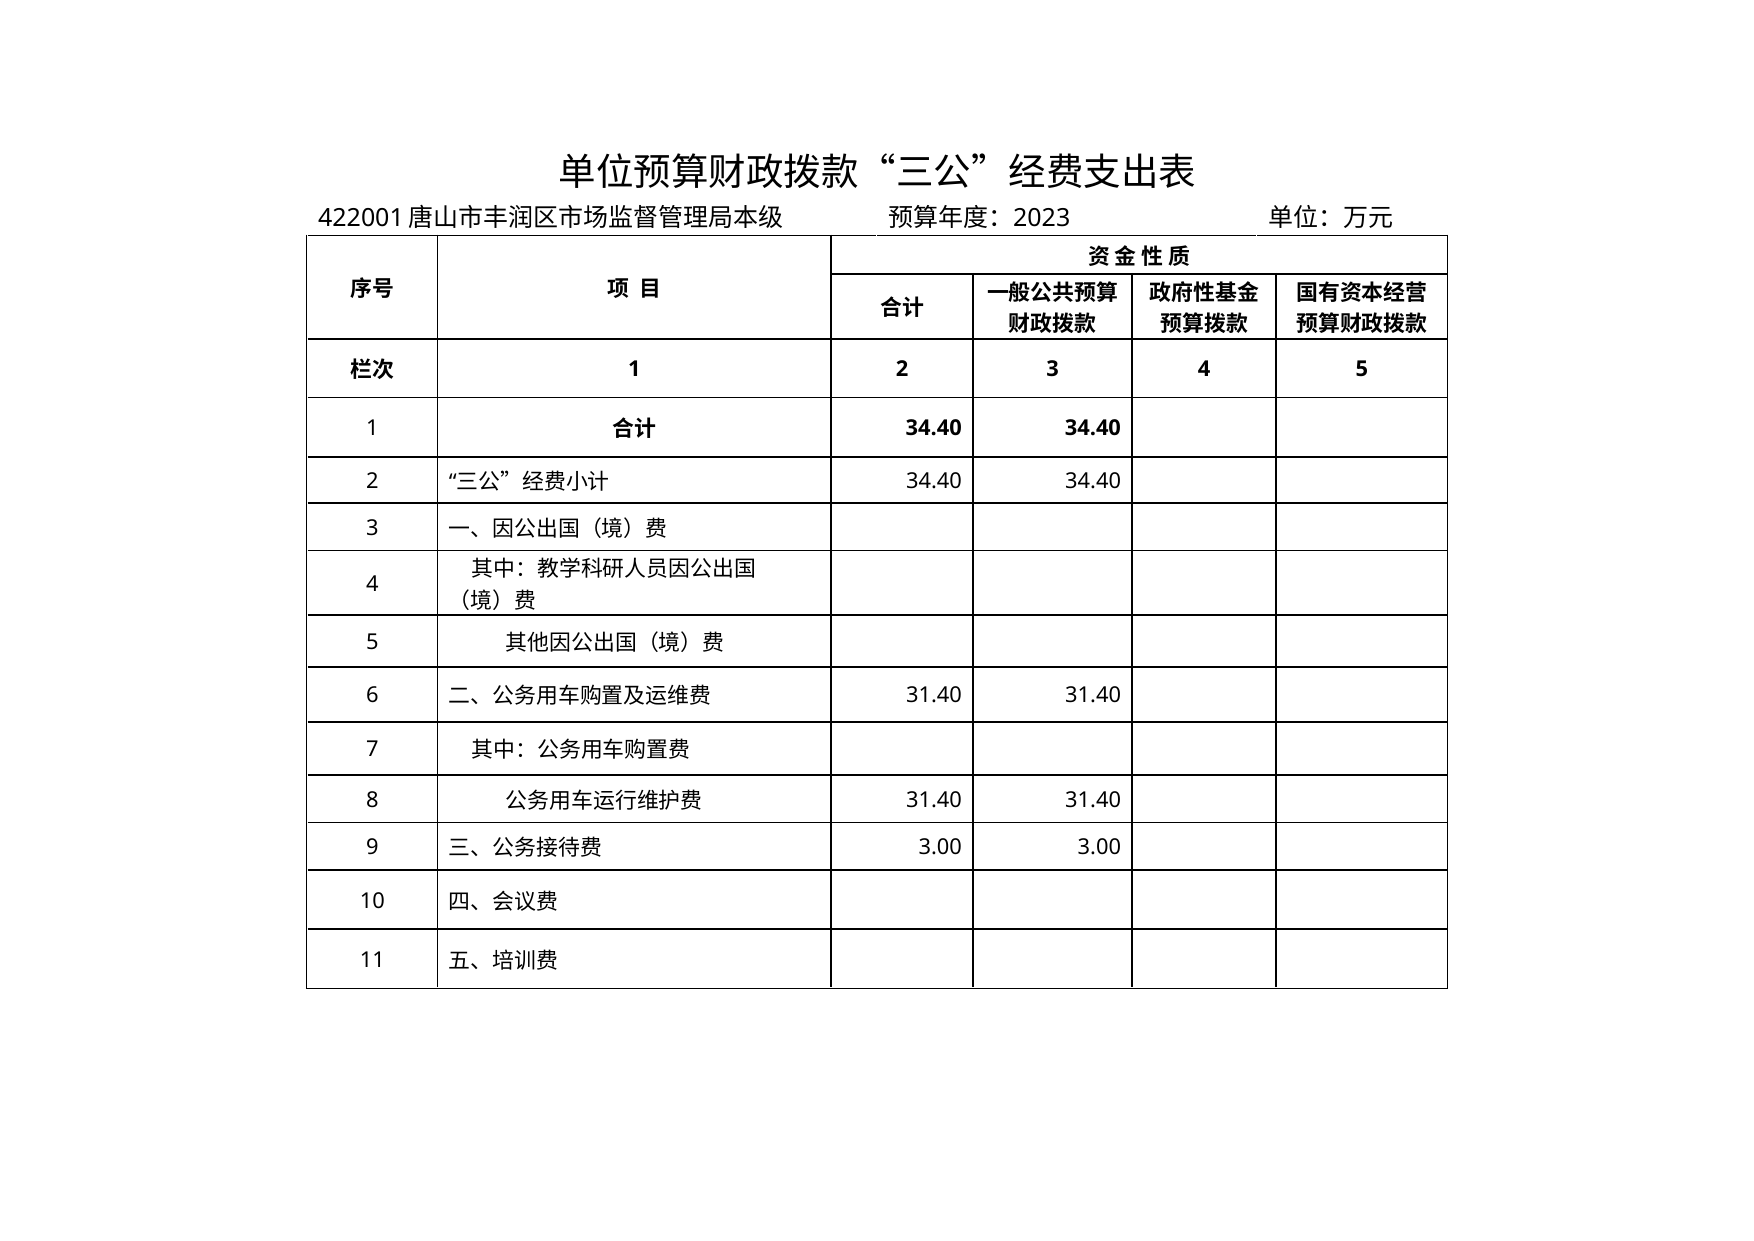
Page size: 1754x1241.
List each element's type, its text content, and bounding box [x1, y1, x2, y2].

table_cell 31.40 [974, 776, 1131, 822]
table_cell 34.40 [832, 398, 972, 456]
table_cell [832, 871, 972, 928]
table_cell [1277, 871, 1447, 928]
table_cell 4 [307, 551, 437, 614]
table_cell [974, 504, 1131, 549]
table_cell [1277, 551, 1447, 614]
table_cell [974, 551, 1131, 614]
table_cell 合计 [832, 275, 972, 338]
table_cell “三公”经费小计 [438, 458, 830, 502]
table_cell [1133, 930, 1275, 987]
table_cell 合计 [438, 398, 830, 456]
table_cell 1 [307, 398, 437, 456]
table_header 单位：万元 [1257, 198, 1447, 234]
table_cell 34.40 [974, 398, 1131, 456]
table_cell 二、公务用车购置及运维费 [438, 668, 830, 721]
table_cell 5 [307, 615, 437, 666]
table_cell 四、会议费 [438, 871, 830, 928]
table_cell 3 [974, 340, 1131, 397]
table_cell 其中：公务用车购置费 [438, 723, 830, 774]
table_cell [832, 616, 972, 666]
table_cell 政府性基金 预算拨款 [1133, 275, 1275, 338]
table_header 422001唐山市丰润区市场监督管理局本级 [307, 198, 876, 234]
table_cell [1133, 776, 1275, 822]
table_cell [1133, 723, 1275, 774]
table_cell 序号 [307, 236, 437, 338]
table_cell [974, 616, 1131, 666]
table_cell [1277, 776, 1447, 822]
table_cell [1277, 723, 1447, 774]
table_cell 31.40 [832, 776, 972, 822]
table_cell 3.00 [832, 823, 972, 869]
text 单位预算财政拨款“三公”经费支出表 [106, 142, 1648, 196]
table_cell [1133, 504, 1275, 549]
table_cell [1133, 458, 1275, 502]
table_cell [1133, 551, 1275, 614]
table_cell 其他因公出国（境）费 [438, 616, 830, 666]
table_cell 31.40 [832, 668, 972, 721]
table_cell 31.40 [974, 668, 1131, 721]
table_cell 公务用车运行维护费 [438, 776, 830, 822]
table_cell [1133, 398, 1275, 456]
table_cell [832, 504, 972, 549]
table_cell [832, 551, 972, 614]
table_cell 3 [307, 503, 437, 549]
table_cell 6 [307, 667, 437, 721]
table_cell 项 目 [438, 236, 830, 338]
table_cell 一般公共预算 财政拨款 [974, 275, 1131, 338]
table_cell [1277, 930, 1447, 987]
table_cell 五、培训费 [438, 930, 830, 987]
table_header 预算年度：2023 [877, 198, 1256, 234]
table_cell 国有资本经营 预算财政拨款 [1277, 275, 1447, 338]
table_cell [974, 871, 1131, 928]
table_cell [1133, 871, 1275, 928]
table_cell 11 [307, 929, 437, 987]
table_cell [1277, 823, 1447, 869]
table_cell 2 [307, 457, 437, 502]
table_cell 4 [1133, 340, 1275, 397]
table_cell [974, 723, 1131, 774]
table_cell [1277, 668, 1447, 721]
table_cell [832, 723, 972, 774]
table_cell 5 [1277, 340, 1447, 397]
table_cell [1133, 616, 1275, 666]
table_cell [1133, 823, 1275, 869]
table_cell 1 [438, 340, 830, 397]
table_cell 8 [307, 775, 437, 822]
table_cell [1277, 398, 1447, 456]
table_cell [832, 930, 972, 987]
table_cell [974, 930, 1131, 987]
table_cell [1133, 668, 1275, 721]
table_cell 9 [307, 823, 437, 869]
table_cell [1277, 504, 1447, 549]
table_cell 34.40 [974, 458, 1131, 502]
table_cell 34.40 [832, 458, 972, 502]
table_cell [1277, 458, 1447, 502]
table_cell 栏次 [307, 339, 437, 397]
table_cell 2 [832, 340, 972, 397]
table_cell 三、公务接待费 [438, 823, 830, 869]
table_cell [1277, 616, 1447, 666]
table_cell 3.00 [974, 823, 1131, 869]
table_cell 资 金 性 质 [832, 236, 1447, 273]
table_cell 其中：教学科研人员因公出国（境）费 [438, 551, 830, 614]
table_cell 7 [307, 722, 437, 774]
table_cell 10 [307, 870, 437, 928]
table_cell 一、因公出国（境）费 [438, 504, 830, 549]
